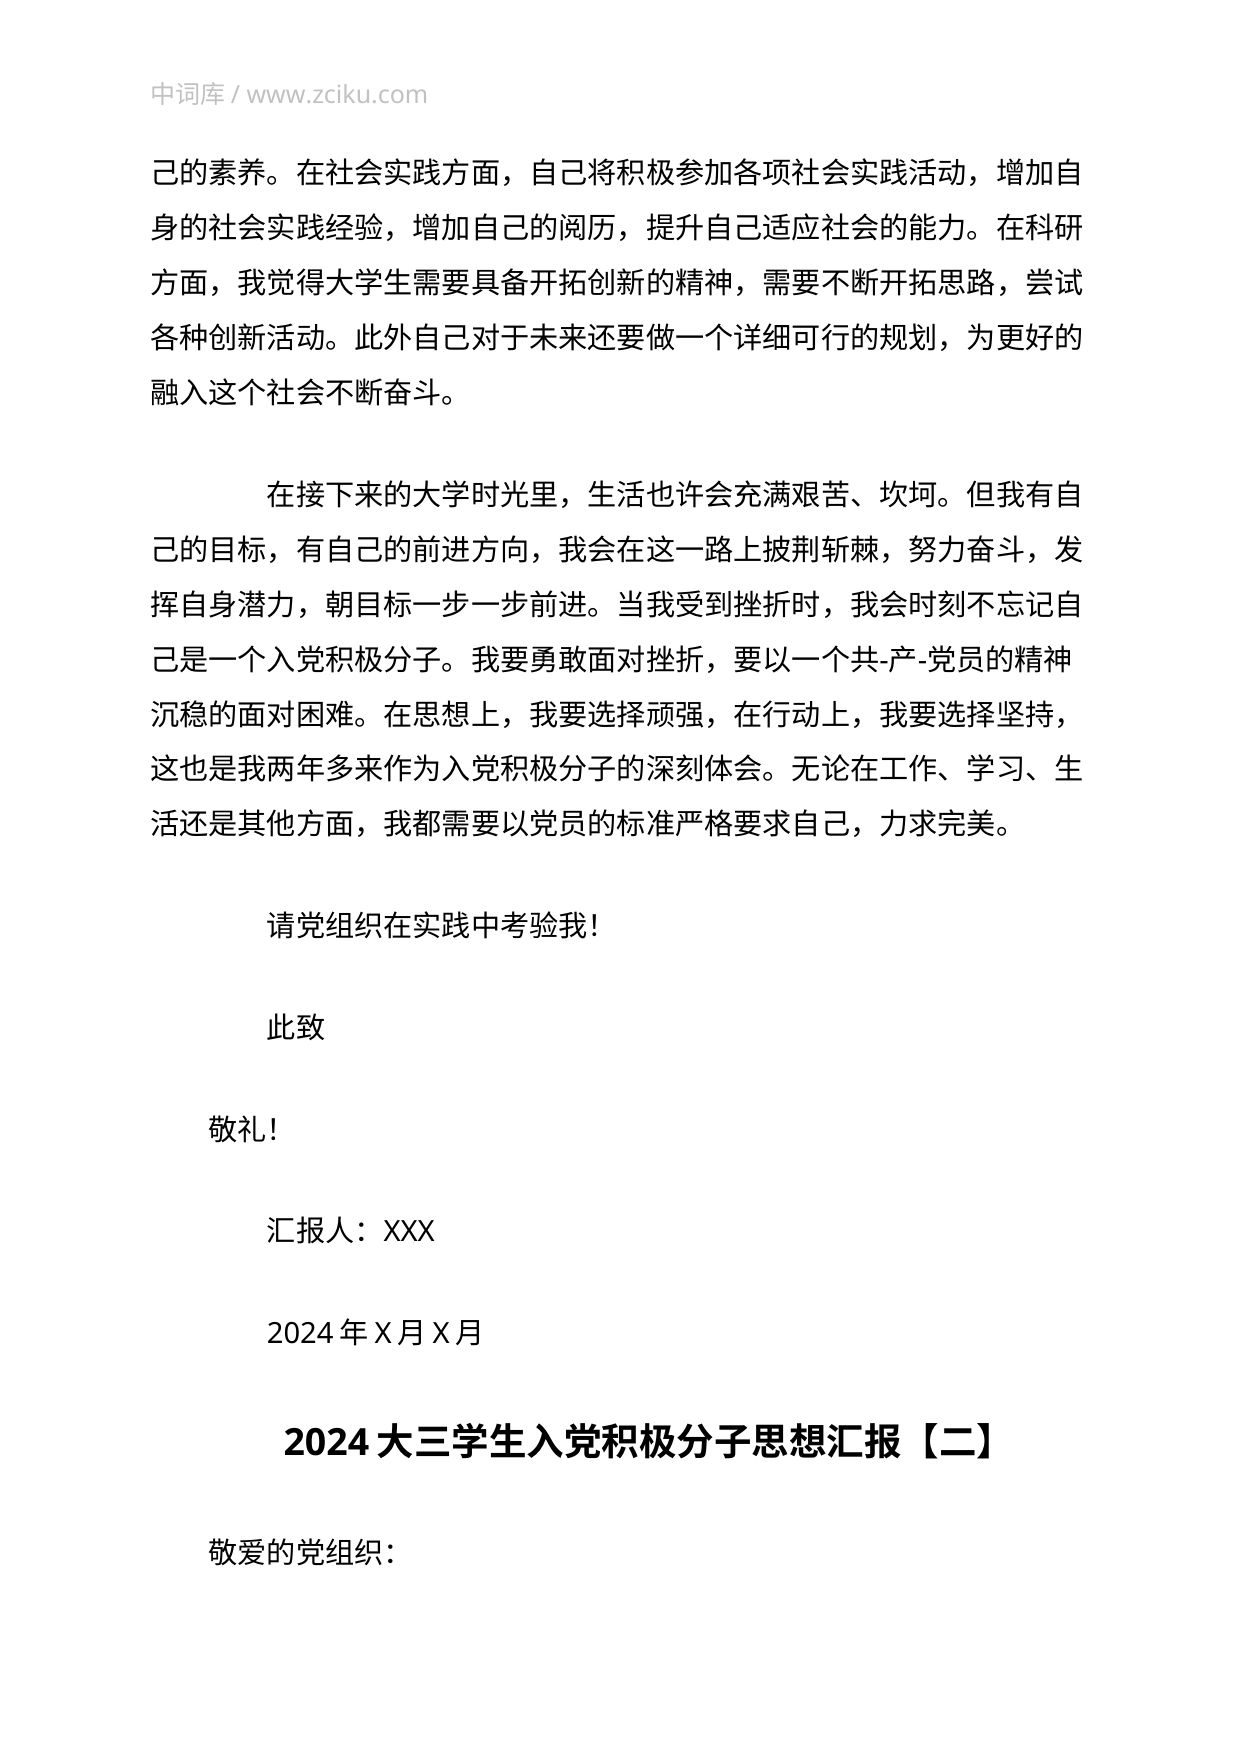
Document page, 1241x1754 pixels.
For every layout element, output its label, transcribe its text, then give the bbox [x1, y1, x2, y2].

text 敬爱的党组织： [150, 1529, 1090, 1572]
text 汇报人：XXX [150, 1208, 1090, 1250]
text 2024年X月X月 [150, 1310, 1090, 1352]
text 请党组织在实践中考验我！ [150, 903, 1090, 945]
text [150, 150, 1090, 412]
text 敬礼！ [150, 1106, 1090, 1148]
text 2024大三学生入党积极分子思想汇报【二】 [150, 1412, 1090, 1466]
text 在接下来的大学时光里，生活也许会充满艰苦、坎坷。但我有自己的目标，有自己的前进方向，我会在这一路上披荆斩棘，努力奋斗，发挥自身潜力，朝目标一步一步前进。当我受到挫折时，我会时刻不忘记自己是一个入党积极分子。我要勇敢面对挫折，要以一个共-产-党员的精神沉稳的面对困难。在思想上，我要选择顽强，在行动上，我要选择坚持，这也是我两年多来作为入党积极分子的深刻体会。无论在工作、学习、生活还是其他方面，我都需要以党员的标准严格要求自己，力求完美。 [150, 471, 1090, 843]
text 此致 [150, 1004, 1090, 1047]
